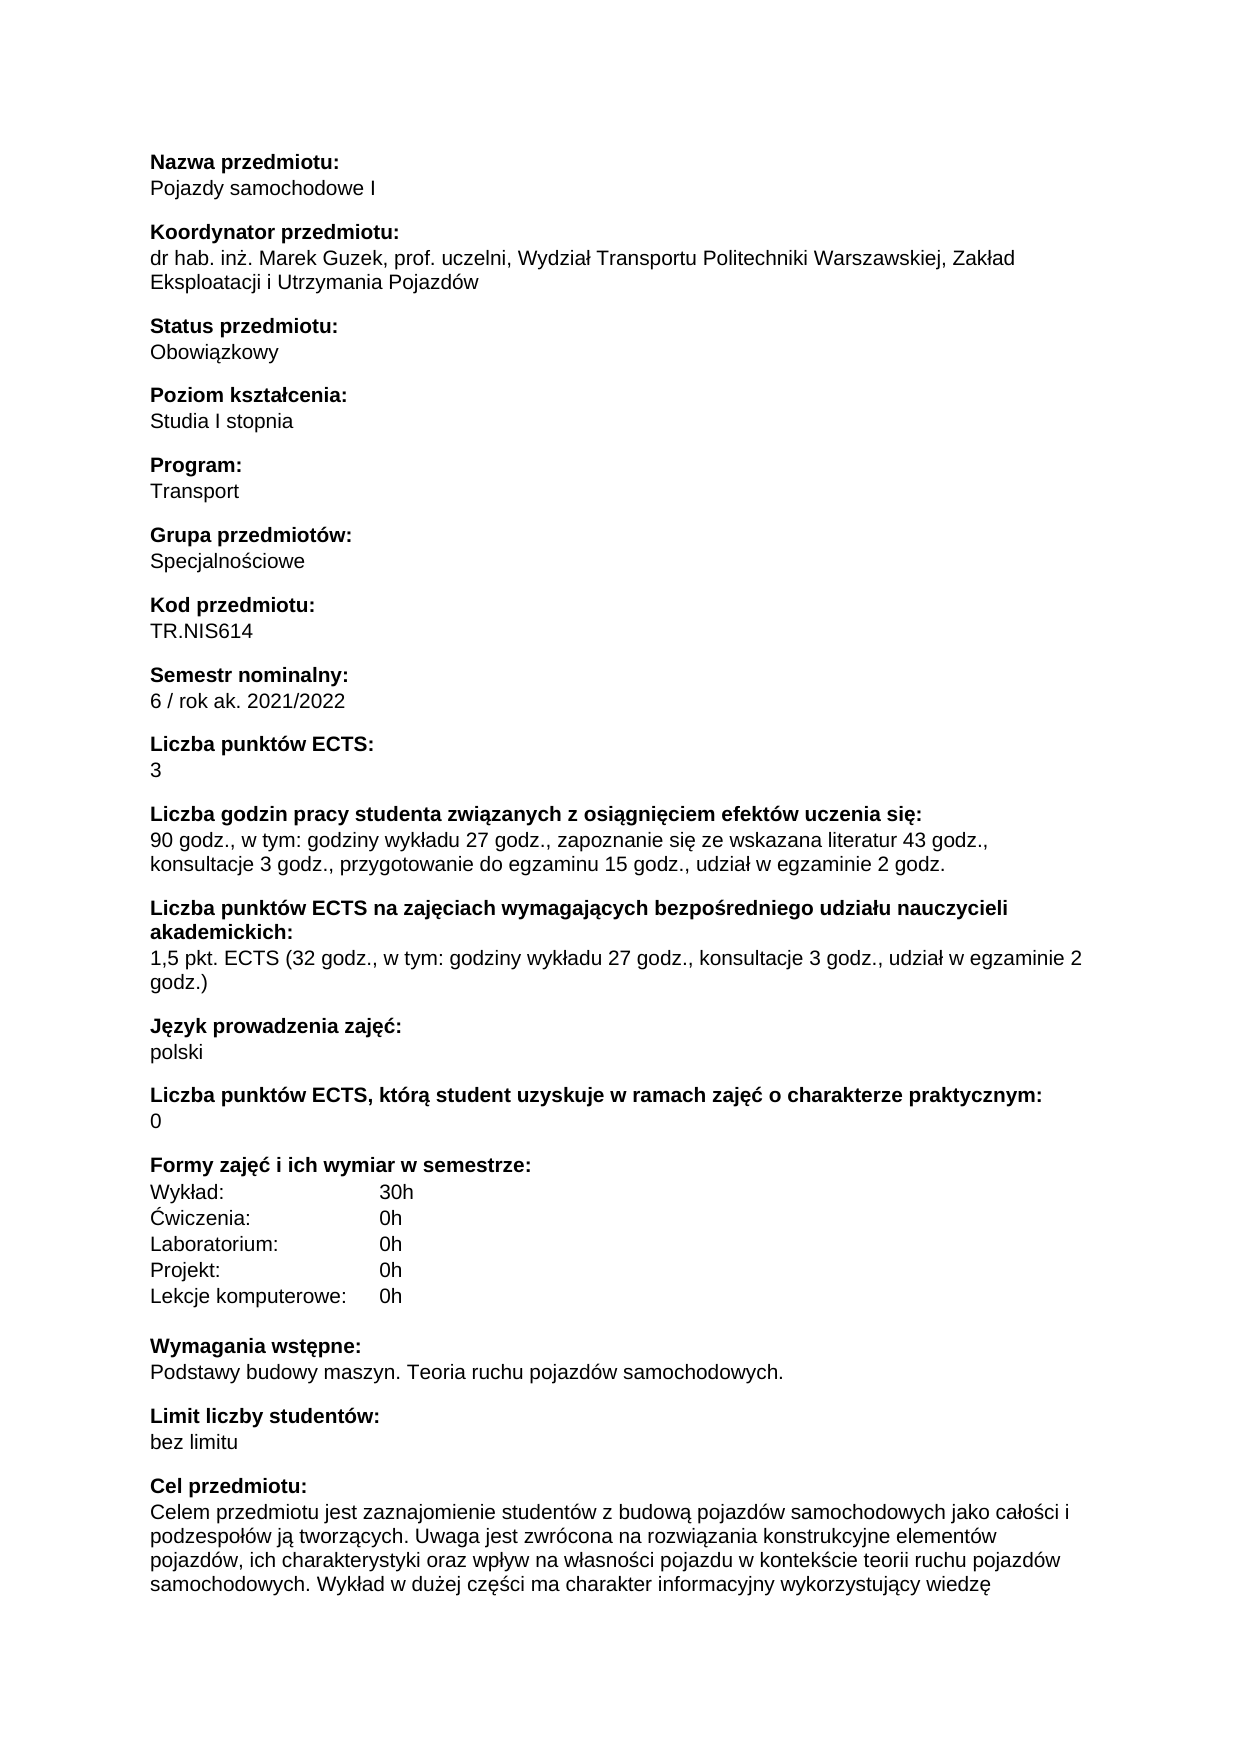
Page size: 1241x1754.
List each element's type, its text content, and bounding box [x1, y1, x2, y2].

text Obowiązkowy [150, 339, 1090, 363]
text Status przedmiotu: [150, 313, 1090, 337]
table_cell 0h [369, 1282, 597, 1308]
text Liczba punktów ECTS, którą student uzyskuje w ramach zajęć o charakterze praktycznym: [150, 1083, 1090, 1107]
text Cel przedmiotu: [150, 1473, 1090, 1497]
text Poziom kształcenia: [150, 383, 1090, 407]
text dr hab. inż. Marek Guzek, prof. uczelni, Wydział Transportu Politechniki Warszawskiej, Zakład Eksploatacji i Utrzymania Pojazdów [150, 246, 1090, 294]
table_cell 0h [369, 1204, 597, 1230]
text Semestr nominalny: [150, 662, 1090, 686]
text Liczba punktów ECTS na zajęciach wymagających bezpośredniego udziału nauczycieli akademickich: [150, 896, 1090, 944]
text Liczba godzin pracy studenta związanych z osiągnięciem efektów uczenia się: [150, 802, 1090, 826]
text Specjalnościowe [150, 549, 1090, 573]
table_header Wykład: [140, 1180, 367, 1204]
text Limit liczby studentów: [150, 1404, 1090, 1428]
text Liczba punktów ECTS: [150, 732, 1090, 756]
text Wymagania wstępne: [150, 1334, 1090, 1358]
text Nazwa przedmiotu: [150, 150, 1090, 174]
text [150, 1499, 1090, 1595]
text 1,5 pkt. ECTS (32 godz., w tym: godziny wykładu 27 godz., konsultacje 3 godz., udział w egzaminie 2 godz.) [150, 946, 1090, 994]
text Formy zajęć i ich wymiar w semestrze: [150, 1153, 1090, 1177]
text Program: [150, 453, 1090, 477]
table_cell Lekcje komputerowe: [140, 1284, 367, 1308]
text Studia I stopnia [150, 409, 1090, 433]
text 90 godz., w tym: godziny wykładu 27 godz., zapoznanie się ze wskazana literatur 43 godz., konsultacje 3 godz., przygotowanie do egzaminu 15 godz., udział w egzaminie 2 godz. [150, 828, 1090, 876]
text Koordynator przedmiotu: [150, 220, 1090, 244]
text Transport [150, 479, 1090, 503]
text Język prowadzenia zajęć: [150, 1013, 1090, 1037]
table_cell Ćwiczenia: [140, 1206, 367, 1230]
text Kod przedmiotu: [150, 593, 1090, 617]
text Grupa przedmiotów: [150, 523, 1090, 547]
text 6 / rok ak. 2021/2022 [150, 688, 1090, 712]
text 0 [150, 1109, 1090, 1133]
table_cell 0h [369, 1256, 597, 1282]
text Pojazdy samochodowe I [150, 176, 1090, 200]
text Podstawy budowy maszyn. Teoria ruchu pojazdów samochodowych. [150, 1360, 1090, 1384]
table_header 30h [369, 1180, 597, 1204]
text polski [150, 1039, 1090, 1063]
table_cell Laboratorium: [140, 1232, 367, 1256]
table_cell Projekt: [140, 1258, 367, 1282]
text TR.NIS614 [150, 619, 1090, 643]
table_cell 0h [369, 1230, 597, 1256]
text 3 [150, 758, 1090, 782]
text bez limitu [150, 1430, 1090, 1454]
